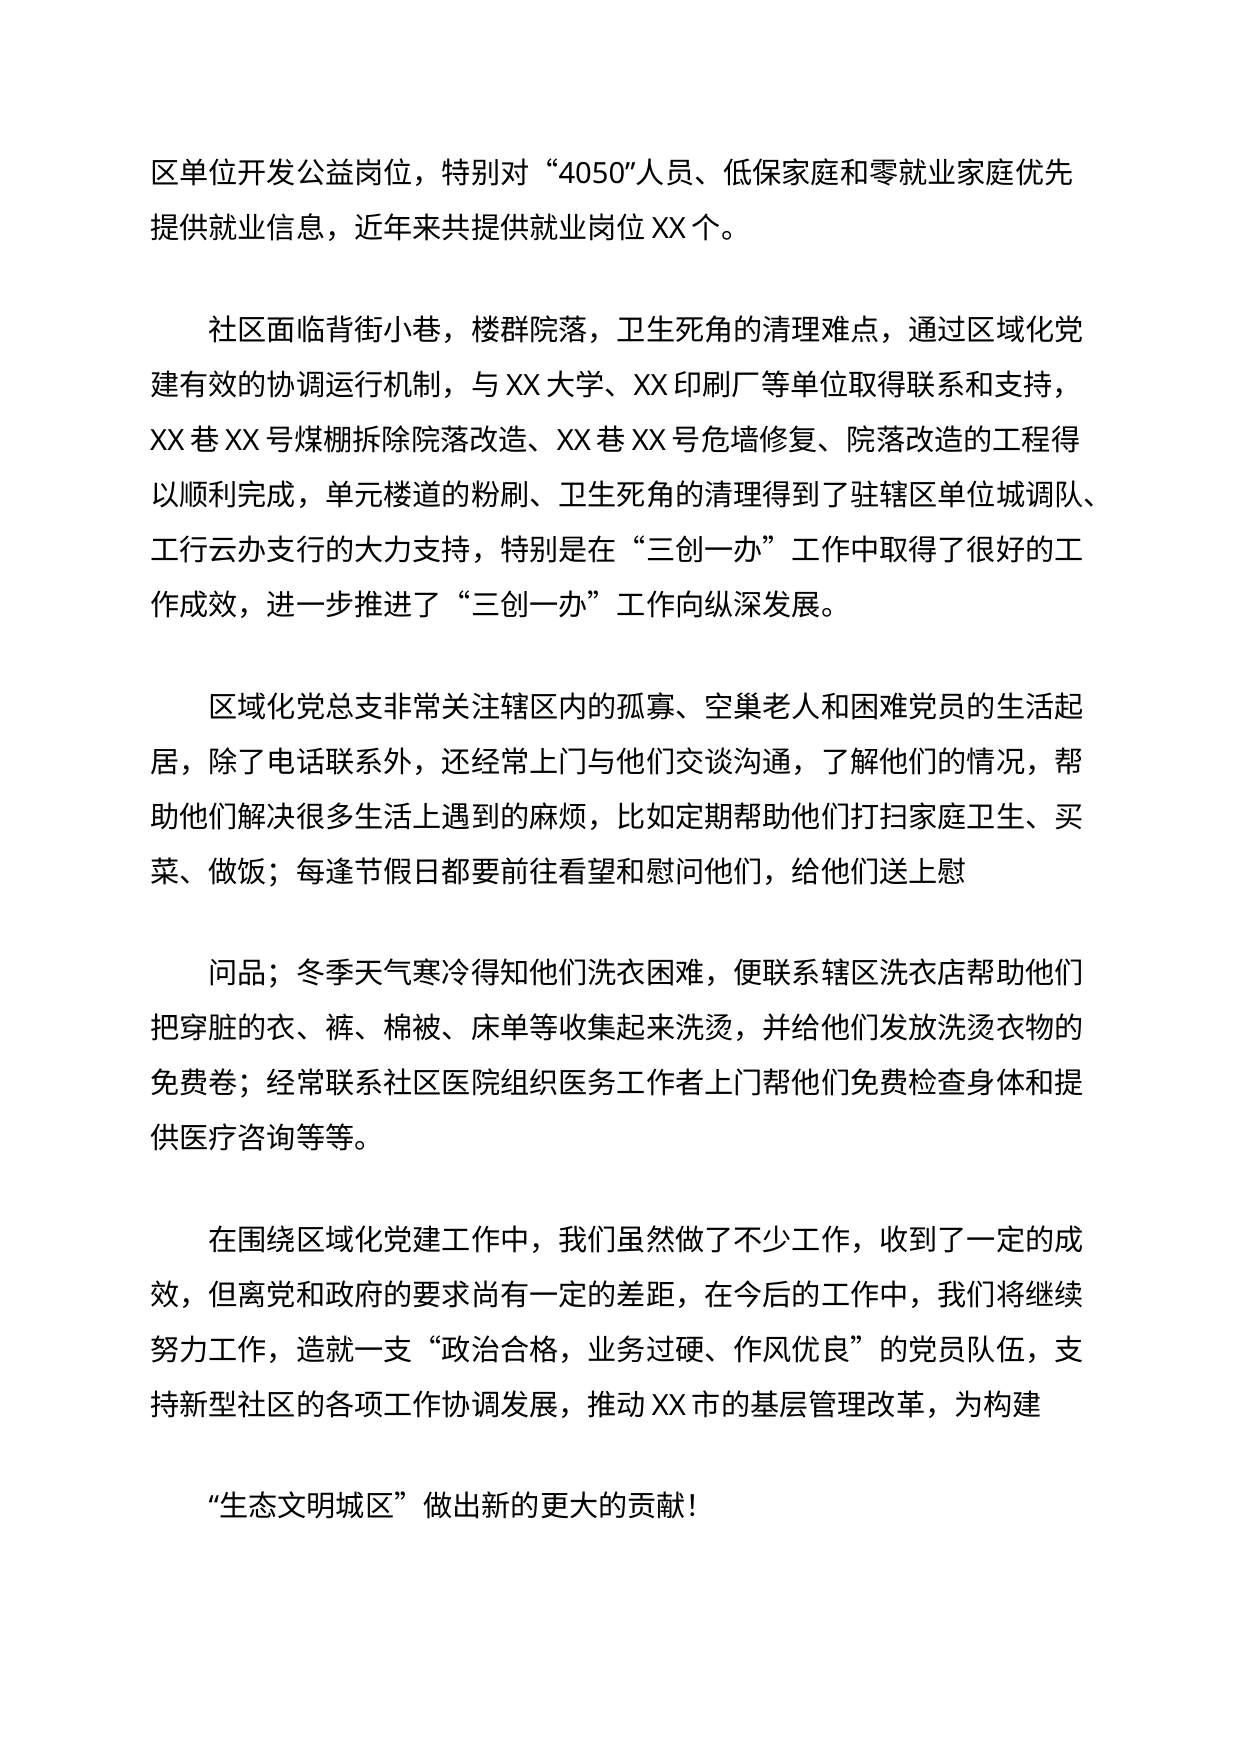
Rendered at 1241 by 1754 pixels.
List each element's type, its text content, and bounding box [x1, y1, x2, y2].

text 社区面临背街小巷，楼群院落，卫生死角的清理难点，通过区域化党建有效的协调运行机制，与XX大学、XX印刷厂等单位取得联系和支持，XX巷XX号煤棚拆除院落改造、XX巷XX号危墙修复、院落改造的工程得以顺利完成，单元楼道的粉刷、卫生死角的清理得到了驻辖区单位城调队、工行云办支行的大力支持，特别是在“三创一办”工作中取得了很好的工作成效，进一步推进了“三创一办”工作向纵深发展。 [150, 307, 1090, 624]
text 问品；冬季天气寒冷得知他们洗衣困难，便联系辖区洗衣店帮助他们把穿脏的衣、裤、棉被、床单等收集起来洗烫，并给他们发放洗烫衣物的免费卷；经常联系社区医院组织医务工作者上门帮他们免费检查身体和提供医疗咨询等等。 [150, 950, 1090, 1157]
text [150, 150, 1090, 247]
text 区域化党总支非常关注辖区内的孤寡、空巢老人和困难党员的生活起居，除了电话联系外，还经常上门与他们交谈沟通，了解他们的情况，帮助他们解决很多生活上遇到的麻烦，比如定期帮助他们打扫家庭卫生、买菜、做饭；每逢节假日都要前往看望和慰问他们，给他们送上慰 [150, 683, 1090, 890]
text 在围绕区域化党建工作中，我们虽然做了不少工作，收到了一定的成效，但离党和政府的要求尚有一定的差距，在今后的工作中，我们将继续努力工作，造就一支“政治合格，业务过硬、作风优良”的党员队伍，支持新型社区的各项工作协调发展，推动XX市的基层管理改革，为构建 [150, 1216, 1090, 1423]
text “生态文明城区”做出新的更大的贡献！ [150, 1483, 1090, 1525]
